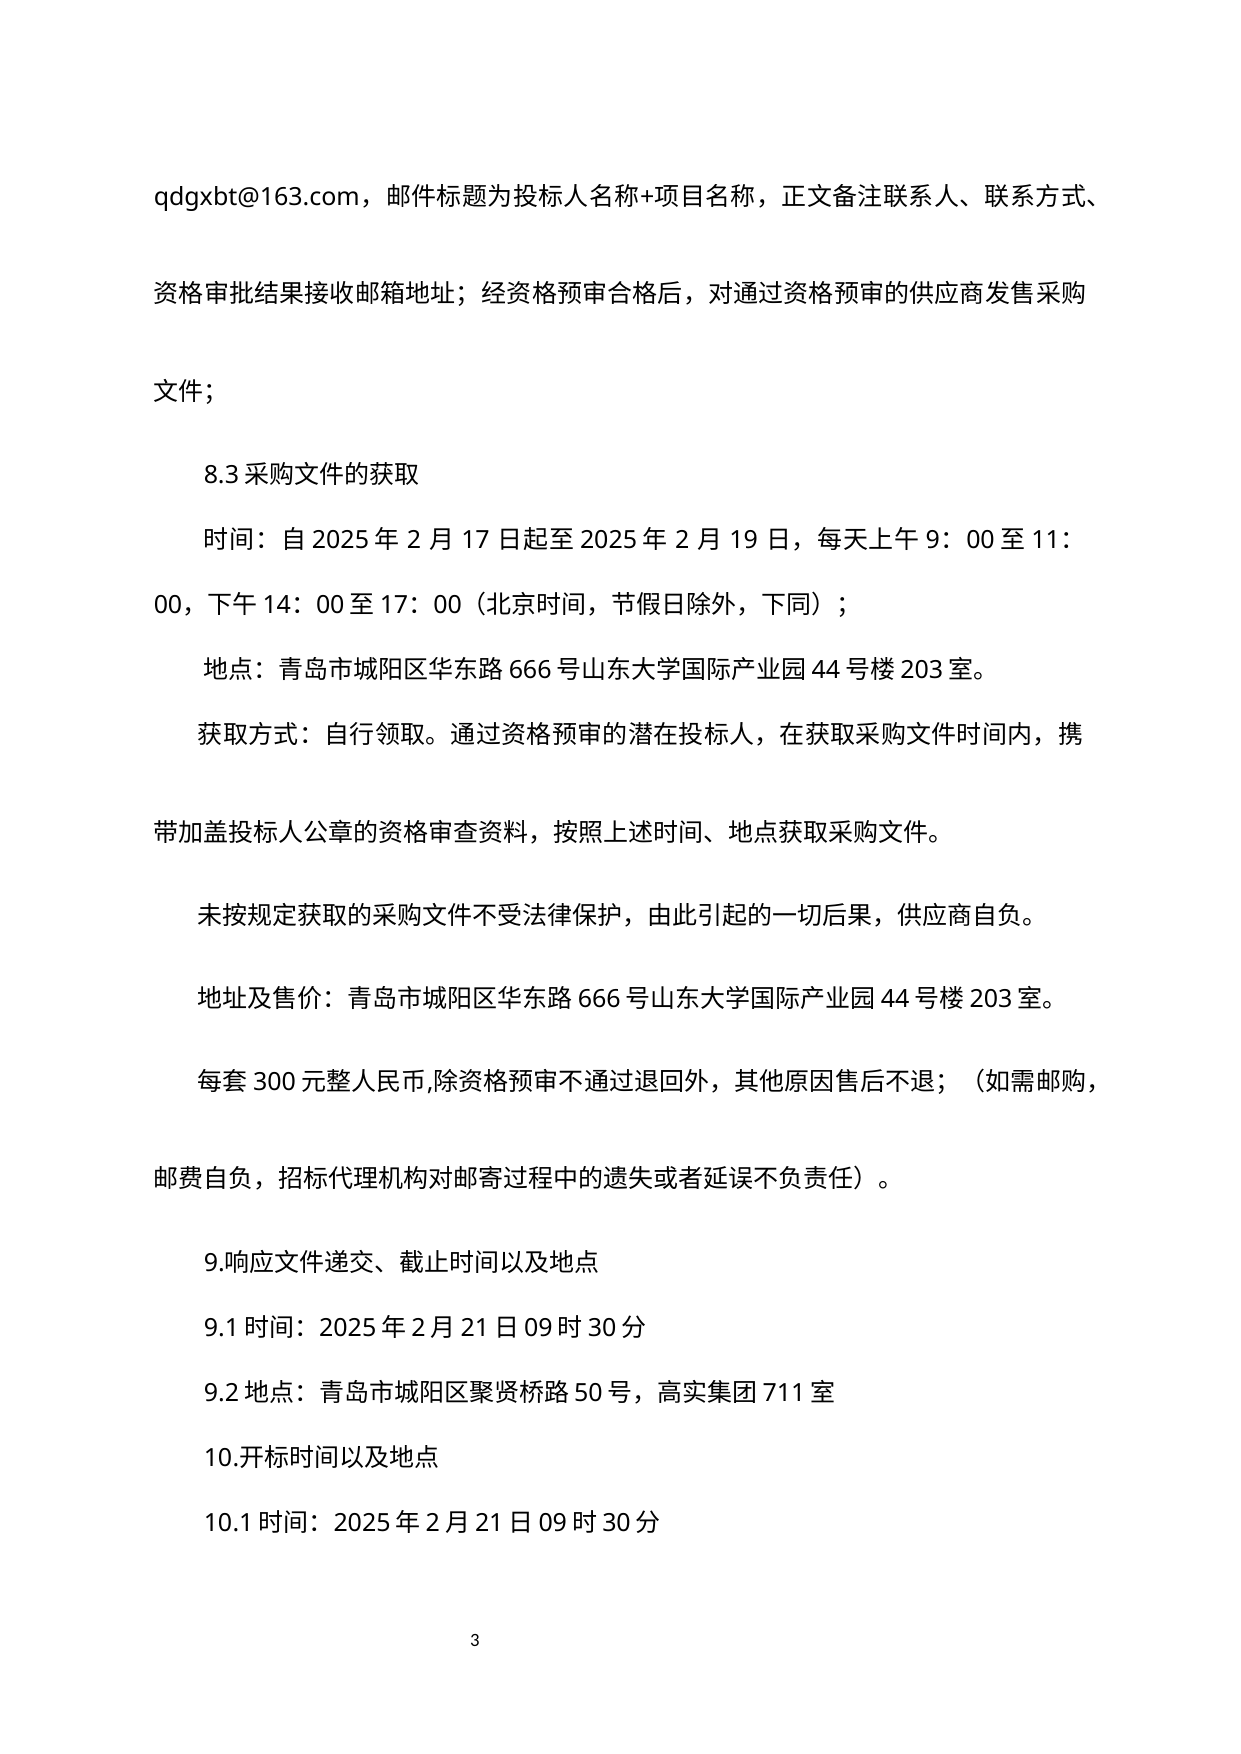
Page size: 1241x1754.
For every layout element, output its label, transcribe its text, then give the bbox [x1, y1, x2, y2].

text 获取方式：自行领取。通过资格预审的潜在投标人，在获取采购文件时间内，携带加盖投标人公章的资格审查资料，按照上述时间、地点获取采购文件。 [153, 700, 1087, 863]
text 10.1时间：2025年2月21日09时30分 [153, 1488, 1087, 1553]
text 未按规定获取的采购文件不受法律保护，由此引起的一切后果，供应商自负。 [153, 881, 1087, 946]
text 每套300元整人民币,除资格预审不通过退回外，其他原因售后不退；（如需邮购，邮费自负，招标代理机构对邮寄过程中的遗失或者延误不负责任）。 [153, 1047, 1087, 1209]
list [153, 162, 1087, 422]
text 10.开标时间以及地点 [153, 1423, 1087, 1488]
text 地址及售价：青岛市城阳区华东路666号山东大学国际产业园44号楼203室。 [153, 964, 1087, 1029]
text 时间：自2025年 2 月 17 日起至2025年 2 月 19 日，每天上午9：00至11：00，下午14：00至17：00（北京时间，节假日除外，下同）； [153, 505, 1087, 635]
text 地点：青岛市城阳区华东路666号山东大学国际产业园44号楼203室。 [153, 635, 1087, 700]
text 9.2地点：青岛市城阳区聚贤桥路50号，高实集团711室 [153, 1358, 1087, 1423]
text 9.1时间：2025年2月21日09时30分 [153, 1293, 1087, 1358]
text 9.响应文件递交、截止时间以及地点 [153, 1228, 1087, 1293]
text 8.3采购文件的获取 [153, 440, 1087, 505]
